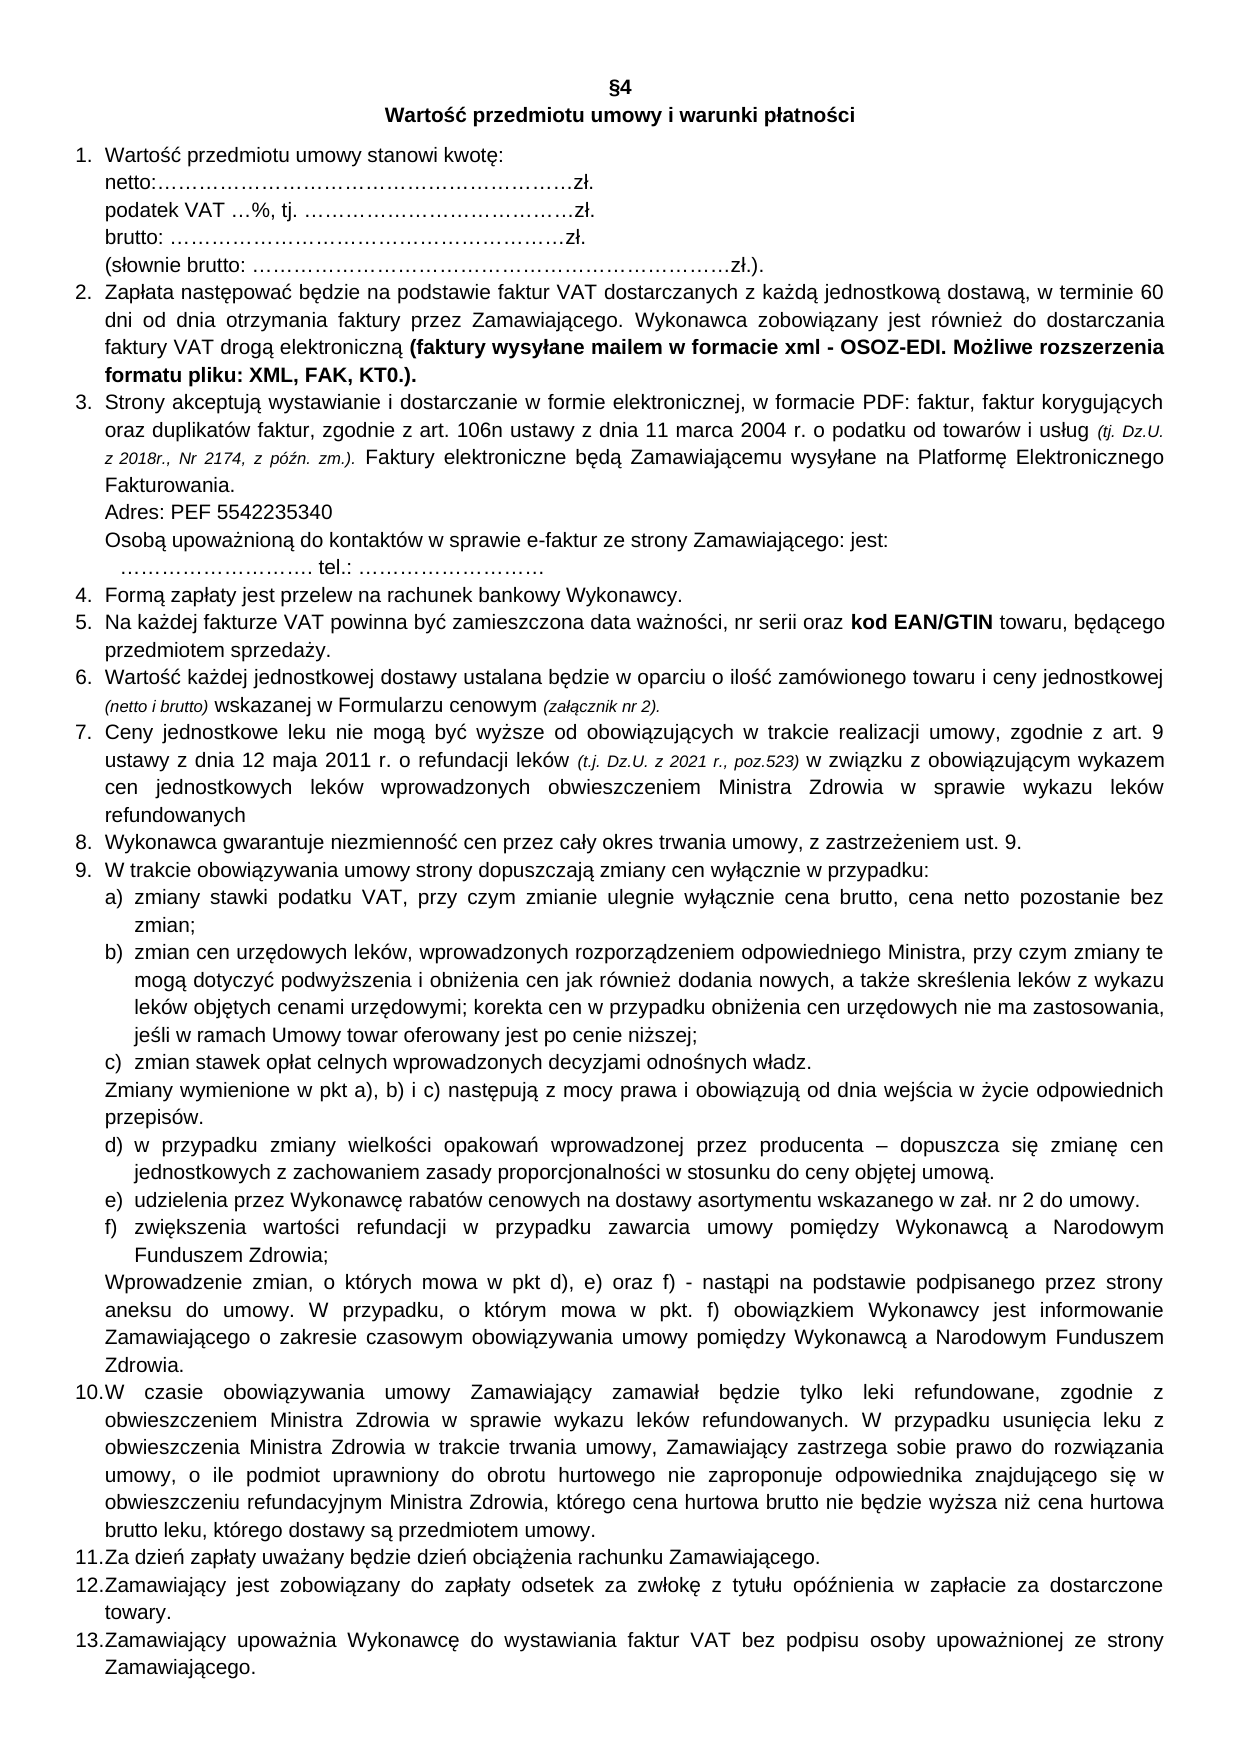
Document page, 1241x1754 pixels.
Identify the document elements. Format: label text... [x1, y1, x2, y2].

text netto:……………………………………………………zł. [75, 170, 1165, 194]
list Zapłata następować będzie na podstawie faktur VAT dostarczanych z każdą jednostkową dostawą, w terminie 60 dni od dnia otrzymania faktury przez Zamawiającego. Wykonawca zobowiązany jest również do dostarczania faktury VAT drogą elektroniczną (faktury wysyłane mailem w formacie xml - OSOZ-EDI. Możliwe rozszerzenia formatu pliku: XML, FAK, KT0.). [75, 280, 1165, 386]
list Ceny jednostkowe leku nie mogą być wyższe od obowiązujących w trakcie realizacji umowy, zgodnie z art. 9 ustawy z dnia 12 maja 2011 r. o refundacji leków (t.j. Dz.U. z 2021 r., poz.523) w związku z obowiązującym wykazem cen jednostkowych leków wprowadzonych obwieszczeniem Ministra Zdrowia w sprawie wykazu leków refundowanych [75, 720, 1165, 826]
text §4 [75, 75, 1165, 99]
list Strony akceptują wystawianie i dostarczanie w formie elektronicznej, w formacie PDF: faktur, faktur korygujących oraz duplikatów faktur, zgodnie z art. 106n ustawy z dnia 11 marca 2004 r. o podatku od towarów i usług (tj. Dz.U. z 2018r., Nr 2174, z późn. zm.). Faktury elektroniczne będą Zamawiającemu wysyłane na Platformę Elektronicznego Fakturowania. [75, 390, 1165, 496]
list Na każdej fakturze VAT powinna być zamieszczona data ważności, nr serii oraz kod EAN/GTIN towaru, będącego przedmiotem sprzedaży. [75, 610, 1165, 661]
text (słownie brutto: ……………………………………………………………zł.). [75, 252, 1165, 276]
list zmian cen urzędowych leków, wprowadzonych rozporządzeniem odpowiedniego Ministra, przy czym zmiany te mogą dotyczyć podwyższenia i obniżenia cen jak również dodania nowych, a także skreślenia leków z wykazu leków objętych cenami urzędowymi; korekta cen w przypadku obniżenia cen urzędowych nie ma zastosowania, jeśli w ramach Umowy towar oferowany jest po cenie niższej; [104, 940, 1165, 1046]
list Wykonawca gwarantuje niezmienność cen przez cały okres trwania umowy, z zastrzeżeniem ust. 9. [75, 830, 1165, 854]
list Wartość przedmiotu umowy stanowi kwotę: [75, 142, 1165, 166]
list Zamawiający upoważnia Wykonawcę do wystawiania faktur VAT bez podpisu osoby upoważnionej ze strony Zamawiającego. [75, 1627, 1165, 1679]
text Osobą upoważnioną do kontaktów w sprawie e-faktur ze strony Zamawiającego: jest: [75, 527, 1165, 551]
list zwiększenia wartości refundacji w przypadku zawarcia umowy pomiędzy Wykonawcą a Narodowym Funduszem Zdrowia; [104, 1215, 1165, 1266]
list zmian stawek opłat celnych wprowadzonych decyzjami odnośnych władz. [104, 1050, 1165, 1074]
list Za dzień zapłaty uważany będzie dzień obciążenia rachunku Zamawiającego. [75, 1545, 1165, 1569]
list Wartość każdej jednostkowej dostawy ustalana będzie w oparciu o ilość zamówionego towaru i ceny jednostkowej (netto i brutto) wskazanej w Formularzu cenowym (załącznik nr 2). [75, 665, 1165, 716]
list zmiany stawki podatku VAT, przy czym zmianie ulegnie wyłącznie cena brutto, cena netto pozostanie bez zmian; [104, 885, 1165, 936]
text ………………………. tel.: ……………………… [119, 555, 1165, 579]
text brutto: …………………………………………………zł. [75, 225, 1165, 249]
text Zmiany wymienione w pkt a), b) i c) następują z mocy prawa i obowiązują od dnia wejścia w życie odpowiednich przepisów. [104, 1077, 1165, 1129]
text Adres: PEF 5542235340 [75, 500, 1165, 524]
text Wprowadzenie zmian, o których mowa w pkt d), e) oraz f) - nastąpi na podstawie podpisanego przez strony aneksu do umowy. W przypadku, o którym mowa w pkt. f) obowiązkiem Wykonawcy jest informowanie Zamawiającego o zakresie czasowym obowiązywania umowy pomiędzy Wykonawcą a Narodowym Funduszem Zdrowia. [104, 1270, 1165, 1376]
list Formą zapłaty jest przelew na rachunek bankowy Wykonawcy. [75, 582, 1165, 606]
list W trakcie obowiązywania umowy strony dopuszczają zmiany cen wyłącznie w przypadku: [75, 857, 1165, 881]
text Wartość przedmiotu umowy i warunki płatności [75, 102, 1165, 126]
list W czasie obowiązywania umowy Zamawiający zamawiał będzie tylko leki refundowane, zgodnie z obwieszczeniem Ministra Zdrowia w sprawie wykazu leków refundowanych. W przypadku usunięcia leku z obwieszczenia Ministra Zdrowia w trakcie trwania umowy, Zamawiający zastrzega sobie prawo do rozwiązania umowy, o ile podmiot uprawniony do obrotu hurtowego nie zaproponuje odpowiednika znajdującego się w obwieszczeniu refundacyjnym Ministra Zdrowia, którego cena hurtowa brutto nie będzie wyższa niż cena hurtowa brutto leku, którego dostawy są przedmiotem umowy. [75, 1380, 1165, 1541]
list udzielenia przez Wykonawcę rabatów cenowych na dostawy asortymentu wskazanego w zał. nr 2 do umowy. [104, 1187, 1165, 1211]
list Zamawiający jest zobowiązany do zapłaty odsetek za zwłokę z tytułu opóźnienia w zapłacie za dostarczone towary. [75, 1572, 1165, 1624]
text podatek VAT …%, tj. …………………………………zł. [75, 197, 1165, 221]
list w przypadku zmiany wielkości opakowań wprowadzonej przez producenta – dopuszcza się zmianę cen jednostkowych z zachowaniem zasady proporcjonalności w stosunku do ceny objętej umową. [104, 1132, 1165, 1184]
